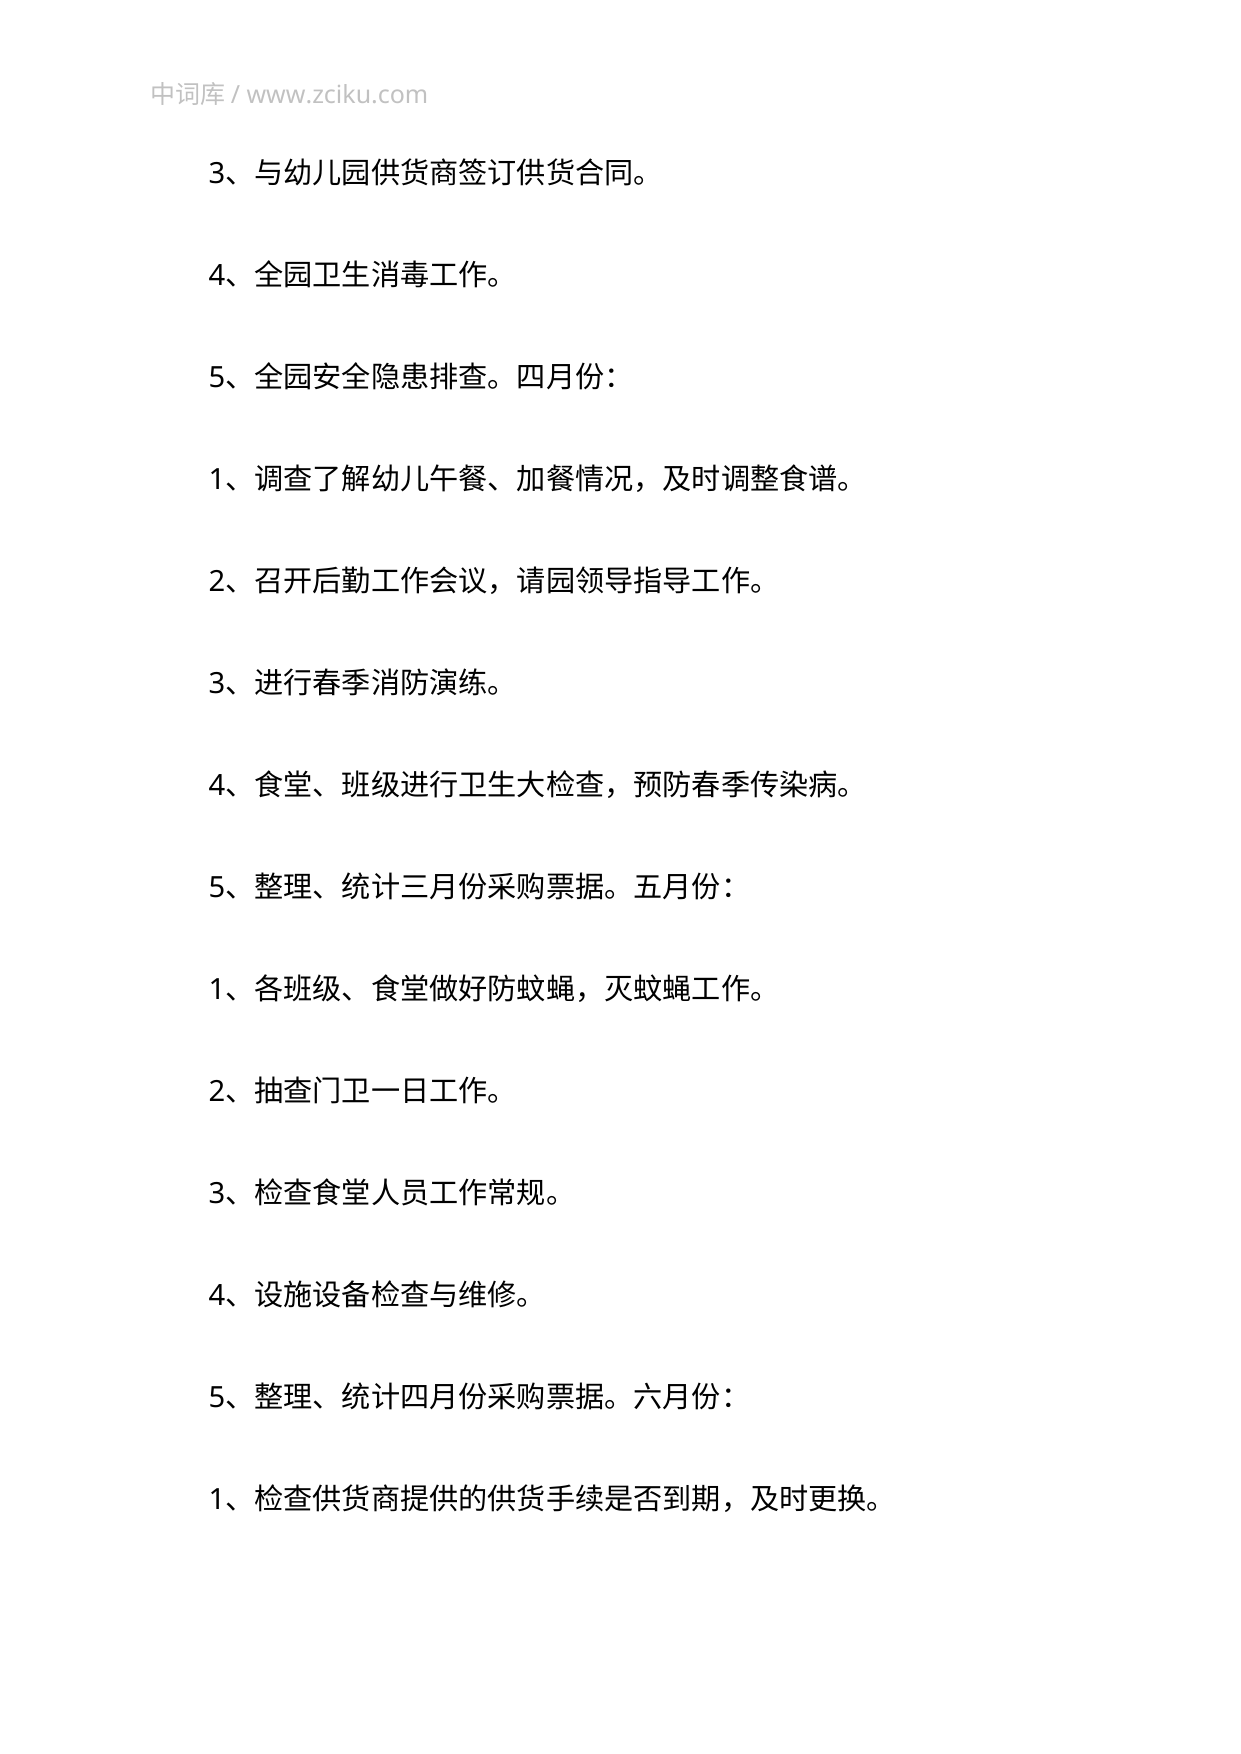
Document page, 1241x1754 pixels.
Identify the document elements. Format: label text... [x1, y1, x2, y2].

text 3、与幼儿园供货商签订供货合同。 [150, 150, 1090, 192]
text 1、各班级、食堂做好防蚊蝇，灭蚊蝇工作。 [150, 966, 1090, 1008]
text 2、召开后勤工作会议，请园领导指导工作。 [150, 558, 1090, 600]
text 3、进行春季消防演练。 [150, 660, 1090, 702]
text 4、全园卫生消毒工作。 [150, 252, 1090, 294]
text 1、检查供货商提供的供货手续是否到期，及时更换。 [150, 1476, 1090, 1518]
text 2、抽查门卫一日工作。 [150, 1068, 1090, 1110]
text 5、整理、统计四月份采购票据。六月份： [150, 1374, 1090, 1416]
text 4、食堂、班级进行卫生大检查，预防春季传染病。 [150, 762, 1090, 804]
text 3、检查食堂人员工作常规。 [150, 1170, 1090, 1212]
text 5、整理、统计三月份采购票据。五月份： [150, 864, 1090, 906]
text 1、调查了解幼儿午餐、加餐情况，及时调整食谱。 [150, 456, 1090, 498]
text 5、全园安全隐患排查。四月份： [150, 354, 1090, 396]
text 4、设施设备检查与维修。 [150, 1272, 1090, 1314]
